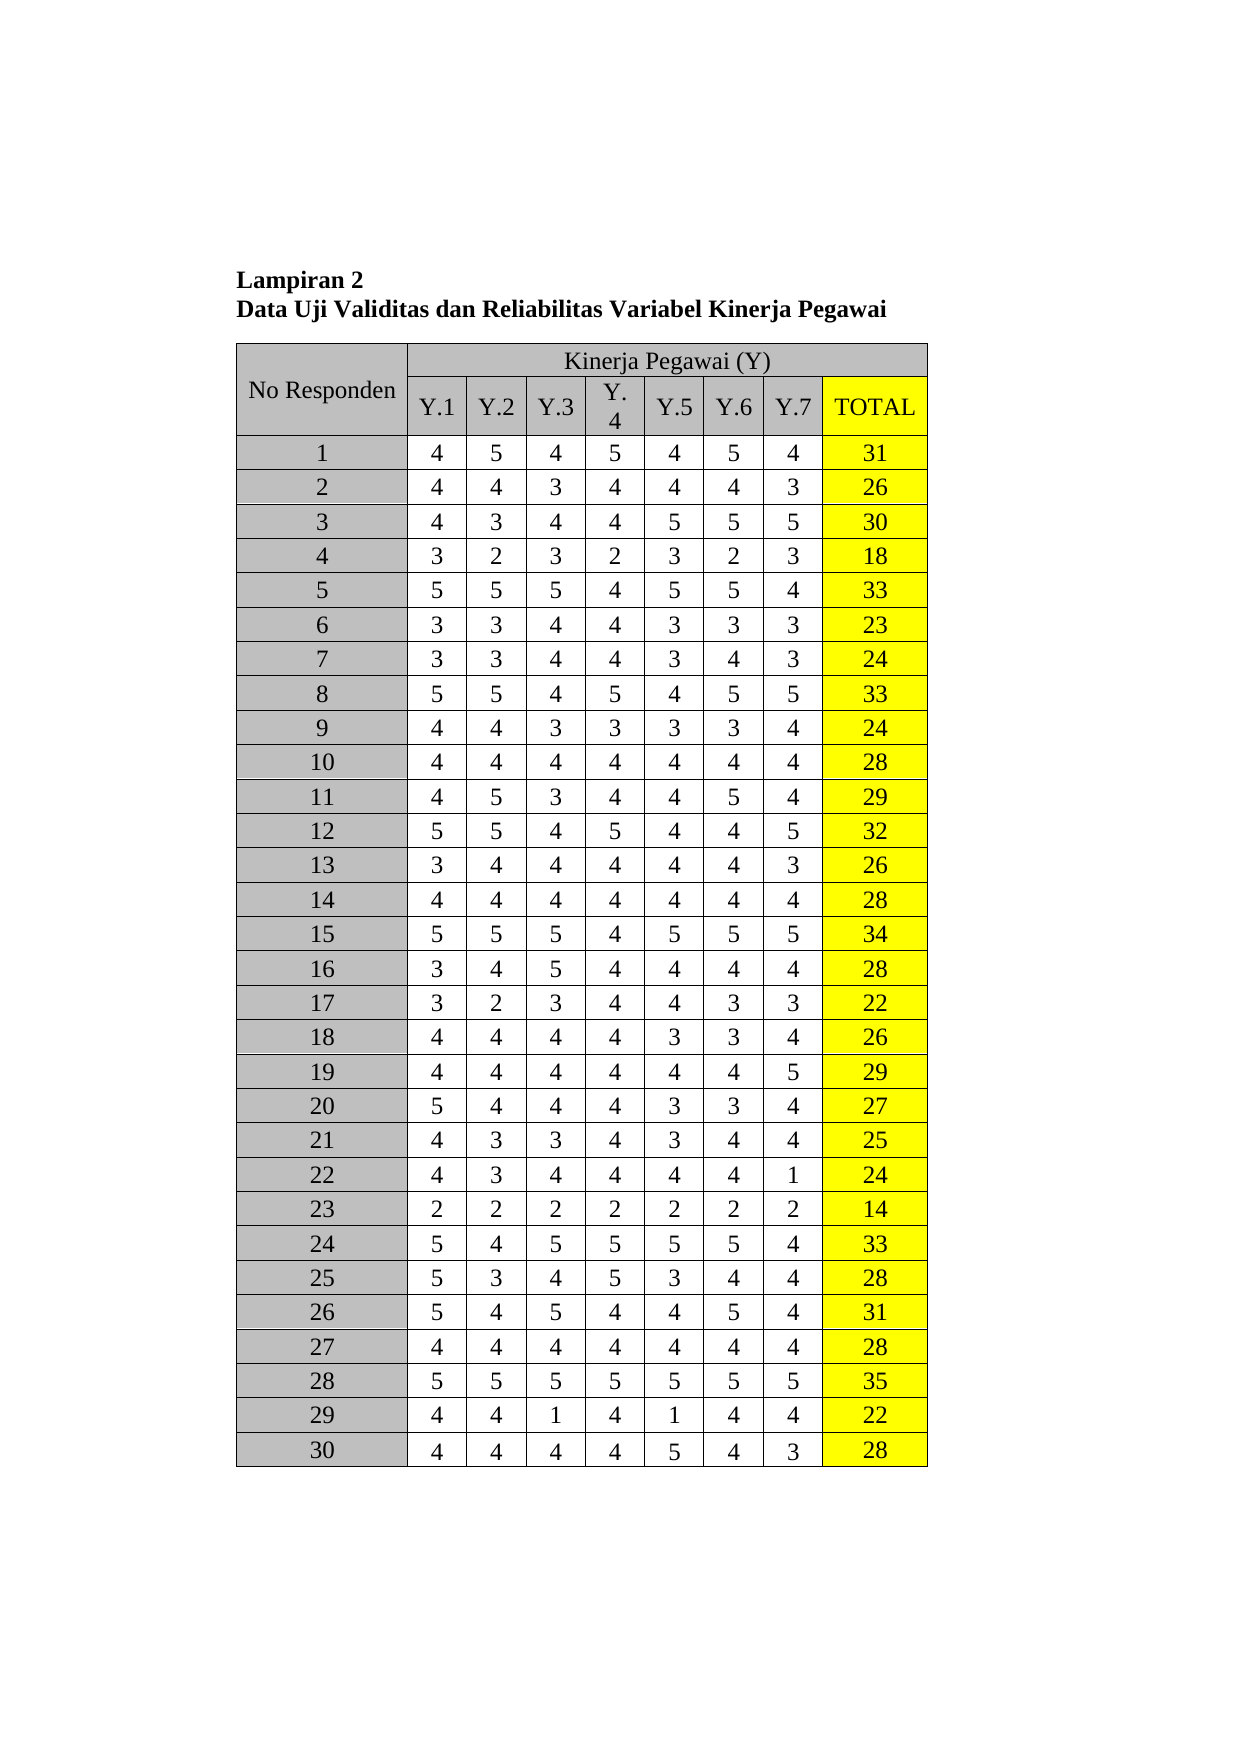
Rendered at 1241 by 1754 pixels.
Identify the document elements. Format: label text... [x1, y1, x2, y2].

table_cell 35 [823, 1364, 927, 1397]
table_cell 4 [467, 1398, 526, 1432]
table_cell Y.2 [467, 377, 526, 435]
table_cell 5 [645, 1364, 703, 1397]
table_cell 3 [704, 608, 763, 641]
table_cell 4 [408, 1158, 466, 1191]
table_cell 24 [823, 711, 927, 744]
table_cell 3 [764, 1433, 822, 1466]
table_cell 19 [237, 1055, 407, 1088]
table_cell 5 [645, 505, 703, 538]
table_cell 26 [823, 848, 927, 882]
table_cell 5 [704, 1226, 763, 1260]
table_cell 2 [467, 986, 526, 1019]
table_cell 26 [237, 1295, 407, 1328]
table_cell 5 [645, 1226, 703, 1260]
table_cell 5 [586, 1226, 644, 1260]
table_cell 5 [704, 1295, 763, 1328]
table_cell 23 [237, 1192, 407, 1225]
table_cell 4 [527, 1261, 585, 1294]
table_cell 3 [527, 780, 585, 813]
table_cell 5 [408, 676, 466, 710]
table_cell 4 [527, 1433, 585, 1466]
table_cell 4 [645, 814, 703, 847]
table_cell 4 [586, 505, 644, 538]
table_cell 4 [527, 608, 585, 641]
table_cell 22 [237, 1158, 407, 1191]
table_cell 2 [764, 1192, 822, 1225]
table_cell 3 [467, 1261, 526, 1294]
table_cell 4 [704, 1158, 763, 1191]
table_cell 4 [764, 1398, 822, 1432]
table_cell 2 [704, 539, 763, 572]
table_cell 4 [764, 711, 822, 744]
table_cell 4 [408, 1055, 466, 1088]
table_cell 31 [823, 436, 927, 469]
table_cell 29 [823, 780, 927, 813]
table_cell 25 [823, 1123, 927, 1157]
table_cell 2 [645, 1192, 703, 1225]
table_cell 4 [764, 1330, 822, 1363]
table_cell TOTAL [823, 377, 927, 435]
table_cell 2 [408, 1192, 466, 1225]
table_cell 4 [764, 1123, 822, 1157]
table_cell 4 [645, 745, 703, 778]
table_cell 5 [764, 917, 822, 950]
table_cell 4 [527, 848, 585, 882]
table_cell 4 [467, 470, 526, 503]
table_cell 3 [527, 539, 585, 572]
table_cell 2 [704, 1192, 763, 1225]
table_cell 4 [704, 1433, 763, 1466]
table_cell 4 [527, 745, 585, 778]
table_cell 4 [764, 745, 822, 778]
table_cell 4 [586, 917, 644, 950]
table_cell 5 [408, 917, 466, 950]
table_cell 33 [823, 1226, 927, 1260]
table_cell 21 [237, 1123, 407, 1157]
table_cell 4 [645, 986, 703, 1019]
table_cell 28 [823, 1330, 927, 1363]
table_cell 4 [527, 642, 585, 675]
table_cell 5 [704, 780, 763, 813]
table_cell Y.1 [408, 377, 466, 435]
table_cell 33 [823, 573, 927, 607]
table_cell 4 [704, 642, 763, 675]
table_cell 4 [764, 1261, 822, 1294]
table_cell 4 [586, 848, 644, 882]
table_cell 27 [237, 1330, 407, 1363]
table_cell 4 [408, 711, 466, 744]
table_cell 4 [586, 1295, 644, 1328]
table_cell 4 [467, 1295, 526, 1328]
table_cell Y.7 [764, 377, 822, 435]
table_cell 3 [408, 539, 466, 572]
table_cell 5 [467, 780, 526, 813]
table_cell 24 [237, 1226, 407, 1260]
table_cell Y.5 [645, 377, 703, 435]
table_cell 4 [408, 1398, 466, 1432]
table_cell 4 [527, 814, 585, 847]
table_cell 7 [237, 642, 407, 675]
table_cell 4 [527, 676, 585, 710]
table_cell 5 [764, 505, 822, 538]
table_cell 3 [467, 1123, 526, 1157]
table_cell 1 [527, 1398, 585, 1432]
table_cell 31 [823, 1295, 927, 1328]
table_cell 4 [764, 573, 822, 607]
table_cell 5 [645, 573, 703, 607]
table_cell 5 [704, 676, 763, 710]
table_cell 3 [527, 1123, 585, 1157]
table_cell 3 [764, 608, 822, 641]
table_cell 6 [237, 608, 407, 641]
table_cell 4 [586, 1055, 644, 1088]
table_cell 3 [764, 470, 822, 503]
table_cell 4 [764, 1020, 822, 1053]
table_cell 2 [586, 1192, 644, 1225]
table_cell 4 [237, 539, 407, 572]
table_cell 4 [764, 780, 822, 813]
table_cell 4 [764, 883, 822, 916]
table_cell 4 [408, 1020, 466, 1053]
table_cell 4 [704, 814, 763, 847]
table_cell 9 [237, 711, 407, 744]
table_cell 5 [237, 573, 407, 607]
table_cell 5 [704, 917, 763, 950]
table_cell 5 [467, 1364, 526, 1397]
table_cell 5 [408, 814, 466, 847]
table_cell 4 [408, 883, 466, 916]
table_cell 3 [645, 608, 703, 641]
table_cell 2 [586, 539, 644, 572]
table_cell 3 [764, 642, 822, 675]
table_cell 8 [237, 676, 407, 710]
table_cell 4 [764, 436, 822, 469]
table_cell 4 [645, 436, 703, 469]
table_cell 4 [467, 745, 526, 778]
table_cell 2 [467, 539, 526, 572]
table_cell 4 [764, 1295, 822, 1328]
table_cell 28 [823, 1261, 927, 1294]
table_cell 28 [823, 1433, 927, 1466]
table_cell 3 [408, 951, 466, 985]
table_cell 32 [823, 814, 927, 847]
table_header No Responden [237, 344, 407, 435]
table_cell 5 [586, 1261, 644, 1294]
table_cell 5 [467, 814, 526, 847]
table_cell 34 [823, 917, 927, 950]
table_cell 33 [823, 676, 927, 710]
table_cell 5 [704, 1364, 763, 1397]
table_cell 4 [586, 780, 644, 813]
table_cell 3 [467, 642, 526, 675]
table_cell 5 [704, 436, 763, 469]
table_cell Y.3 [527, 377, 585, 435]
table_cell 5 [645, 1433, 703, 1466]
table_cell 4 [704, 848, 763, 882]
table_cell 4 [586, 1433, 644, 1466]
table_cell 5 [645, 917, 703, 950]
table_cell 5 [586, 676, 644, 710]
table_cell 4 [467, 711, 526, 744]
table_cell 4 [704, 1123, 763, 1157]
table_cell Y.4 [586, 377, 644, 435]
table_cell 5 [527, 951, 585, 985]
table_cell 4 [704, 1261, 763, 1294]
table_cell 4 [586, 986, 644, 1019]
table_cell 29 [237, 1398, 407, 1432]
table_cell 4 [645, 1295, 703, 1328]
table_cell 3 [764, 539, 822, 572]
table_cell 3 [527, 986, 585, 1019]
table_cell 5 [467, 917, 526, 950]
table_cell 4 [408, 780, 466, 813]
table_cell 20 [237, 1089, 407, 1122]
table_cell 26 [823, 470, 927, 503]
table_cell 4 [586, 1158, 644, 1191]
table_cell 4 [408, 505, 466, 538]
table_cell 3 [704, 1089, 763, 1122]
table_cell 4 [467, 1330, 526, 1363]
table_cell 4 [408, 745, 466, 778]
table_cell 5 [764, 814, 822, 847]
table_cell 5 [764, 1364, 822, 1397]
table_cell 28 [823, 745, 927, 778]
table_cell 3 [645, 539, 703, 572]
table_cell Y.6 [704, 377, 763, 435]
table_cell 4 [586, 470, 644, 503]
table_cell 3 [467, 608, 526, 641]
table_cell 3 [704, 1020, 763, 1053]
table_cell 23 [823, 608, 927, 641]
table_cell 4 [408, 1123, 466, 1157]
table_cell 4 [645, 676, 703, 710]
table_cell 5 [467, 573, 526, 607]
table_cell 4 [645, 470, 703, 503]
table_cell 4 [645, 883, 703, 916]
table_cell 3 [704, 711, 763, 744]
table_cell 3 [645, 1261, 703, 1294]
table_cell 4 [586, 642, 644, 675]
table_cell 24 [823, 642, 927, 675]
table_cell 2 [527, 1192, 585, 1225]
table_cell 5 [586, 1364, 644, 1397]
table_cell 3 [408, 848, 466, 882]
table_cell 10 [237, 745, 407, 778]
table_header Kinerja Pegawai (Y) [408, 344, 927, 376]
table_cell 3 [527, 711, 585, 744]
table_cell 18 [823, 539, 927, 572]
table_cell 4 [704, 883, 763, 916]
table_cell 27 [823, 1089, 927, 1122]
table_cell 4 [704, 745, 763, 778]
table_cell 30 [237, 1433, 407, 1466]
table_cell 3 [467, 505, 526, 538]
table_cell 13 [237, 848, 407, 882]
table_cell 4 [586, 1089, 644, 1122]
table_cell 5 [704, 573, 763, 607]
table_cell 4 [586, 883, 644, 916]
table_cell 4 [527, 1330, 585, 1363]
table_cell 5 [527, 917, 585, 950]
table_cell 17 [237, 986, 407, 1019]
table_cell 3 [764, 986, 822, 1019]
table_cell 4 [467, 883, 526, 916]
table_cell 3 [467, 1158, 526, 1191]
table_cell 22 [823, 1398, 927, 1432]
table_cell 4 [645, 1330, 703, 1363]
table_cell 4 [586, 1330, 644, 1363]
table_cell 4 [408, 470, 466, 503]
table_cell 11 [237, 780, 407, 813]
table_cell 4 [704, 951, 763, 985]
table_cell 30 [823, 505, 927, 538]
table_cell 5 [408, 1226, 466, 1260]
table_cell 28 [823, 883, 927, 916]
table_cell 2 [467, 1192, 526, 1225]
table_cell 5 [586, 814, 644, 847]
table_cell 18 [237, 1020, 407, 1053]
table_cell 3 [527, 470, 585, 503]
table_cell 3 [645, 711, 703, 744]
table_cell 5 [408, 1295, 466, 1328]
table_cell 3 [764, 848, 822, 882]
table_cell 4 [467, 1020, 526, 1053]
table_cell 4 [527, 1055, 585, 1088]
table_cell 3 [645, 1123, 703, 1157]
table_cell 24 [823, 1158, 927, 1191]
table_cell 26 [823, 1020, 927, 1053]
table_cell 5 [467, 436, 526, 469]
table_cell 4 [645, 1055, 703, 1088]
table_cell 28 [823, 951, 927, 985]
table_cell 4 [586, 608, 644, 641]
table_cell 4 [586, 573, 644, 607]
table_cell 15 [237, 917, 407, 950]
table_cell 1 [764, 1158, 822, 1191]
table_cell 4 [586, 1123, 644, 1157]
table_cell 3 [237, 505, 407, 538]
table_cell 4 [467, 1055, 526, 1088]
table_cell 4 [527, 436, 585, 469]
table_cell 4 [586, 745, 644, 778]
table_cell 4 [645, 1158, 703, 1191]
table_cell 3 [408, 608, 466, 641]
table_cell 4 [527, 1020, 585, 1053]
table_cell 4 [527, 1089, 585, 1122]
table_cell 3 [645, 642, 703, 675]
table_cell 5 [408, 1364, 466, 1397]
table_cell 29 [823, 1055, 927, 1088]
table_cell 4 [764, 1226, 822, 1260]
table_cell 4 [764, 1089, 822, 1122]
table_cell 4 [704, 470, 763, 503]
table_cell 1 [237, 436, 407, 469]
table_cell 5 [527, 1364, 585, 1397]
table_cell 4 [467, 1089, 526, 1122]
table_cell 25 [237, 1261, 407, 1294]
table_cell 4 [704, 1055, 763, 1088]
table_cell 4 [586, 1020, 644, 1053]
table_cell 4 [527, 1158, 585, 1191]
table_cell 4 [467, 951, 526, 985]
table_cell 5 [764, 1055, 822, 1088]
table_cell 4 [586, 1398, 644, 1432]
table_cell 3 [645, 1020, 703, 1053]
table_cell 3 [408, 642, 466, 675]
table_cell 5 [527, 1295, 585, 1328]
table_cell 4 [586, 951, 644, 985]
table_cell 4 [527, 883, 585, 916]
table_cell 5 [527, 573, 585, 607]
table_cell 4 [527, 505, 585, 538]
table_cell 4 [704, 1398, 763, 1432]
table_cell 4 [645, 848, 703, 882]
table_cell 5 [527, 1226, 585, 1260]
table_cell 2 [237, 470, 407, 503]
table_cell 3 [408, 986, 466, 1019]
table_cell 5 [408, 1089, 466, 1122]
table_cell 4 [704, 1330, 763, 1363]
table_cell 12 [237, 814, 407, 847]
table_cell 4 [764, 951, 822, 985]
table_cell 5 [408, 573, 466, 607]
table_cell 5 [586, 436, 644, 469]
table_cell 4 [467, 1433, 526, 1466]
table_cell 4 [408, 1330, 466, 1363]
table_cell 4 [467, 1226, 526, 1260]
table_cell 4 [645, 951, 703, 985]
table_cell 4 [408, 436, 466, 469]
table_cell 3 [704, 986, 763, 1019]
table_cell 5 [704, 505, 763, 538]
table_cell 4 [645, 780, 703, 813]
table_cell 14 [823, 1192, 927, 1225]
table_cell 22 [823, 986, 927, 1019]
table_cell 3 [645, 1089, 703, 1122]
table_cell 1 [645, 1398, 703, 1432]
table_cell 4 [467, 848, 526, 882]
table_cell 14 [237, 883, 407, 916]
table_cell 5 [764, 676, 822, 710]
table_cell 4 [408, 1433, 466, 1466]
table_cell 28 [237, 1364, 407, 1397]
text Lampiran 2 Data Uji Validitas dan Reliabilitas Variabel Kinerja Pegawai [236, 265, 1063, 322]
table_cell 3 [586, 711, 644, 744]
table_cell 5 [408, 1261, 466, 1294]
table_cell 16 [237, 951, 407, 985]
table_cell 5 [467, 676, 526, 710]
